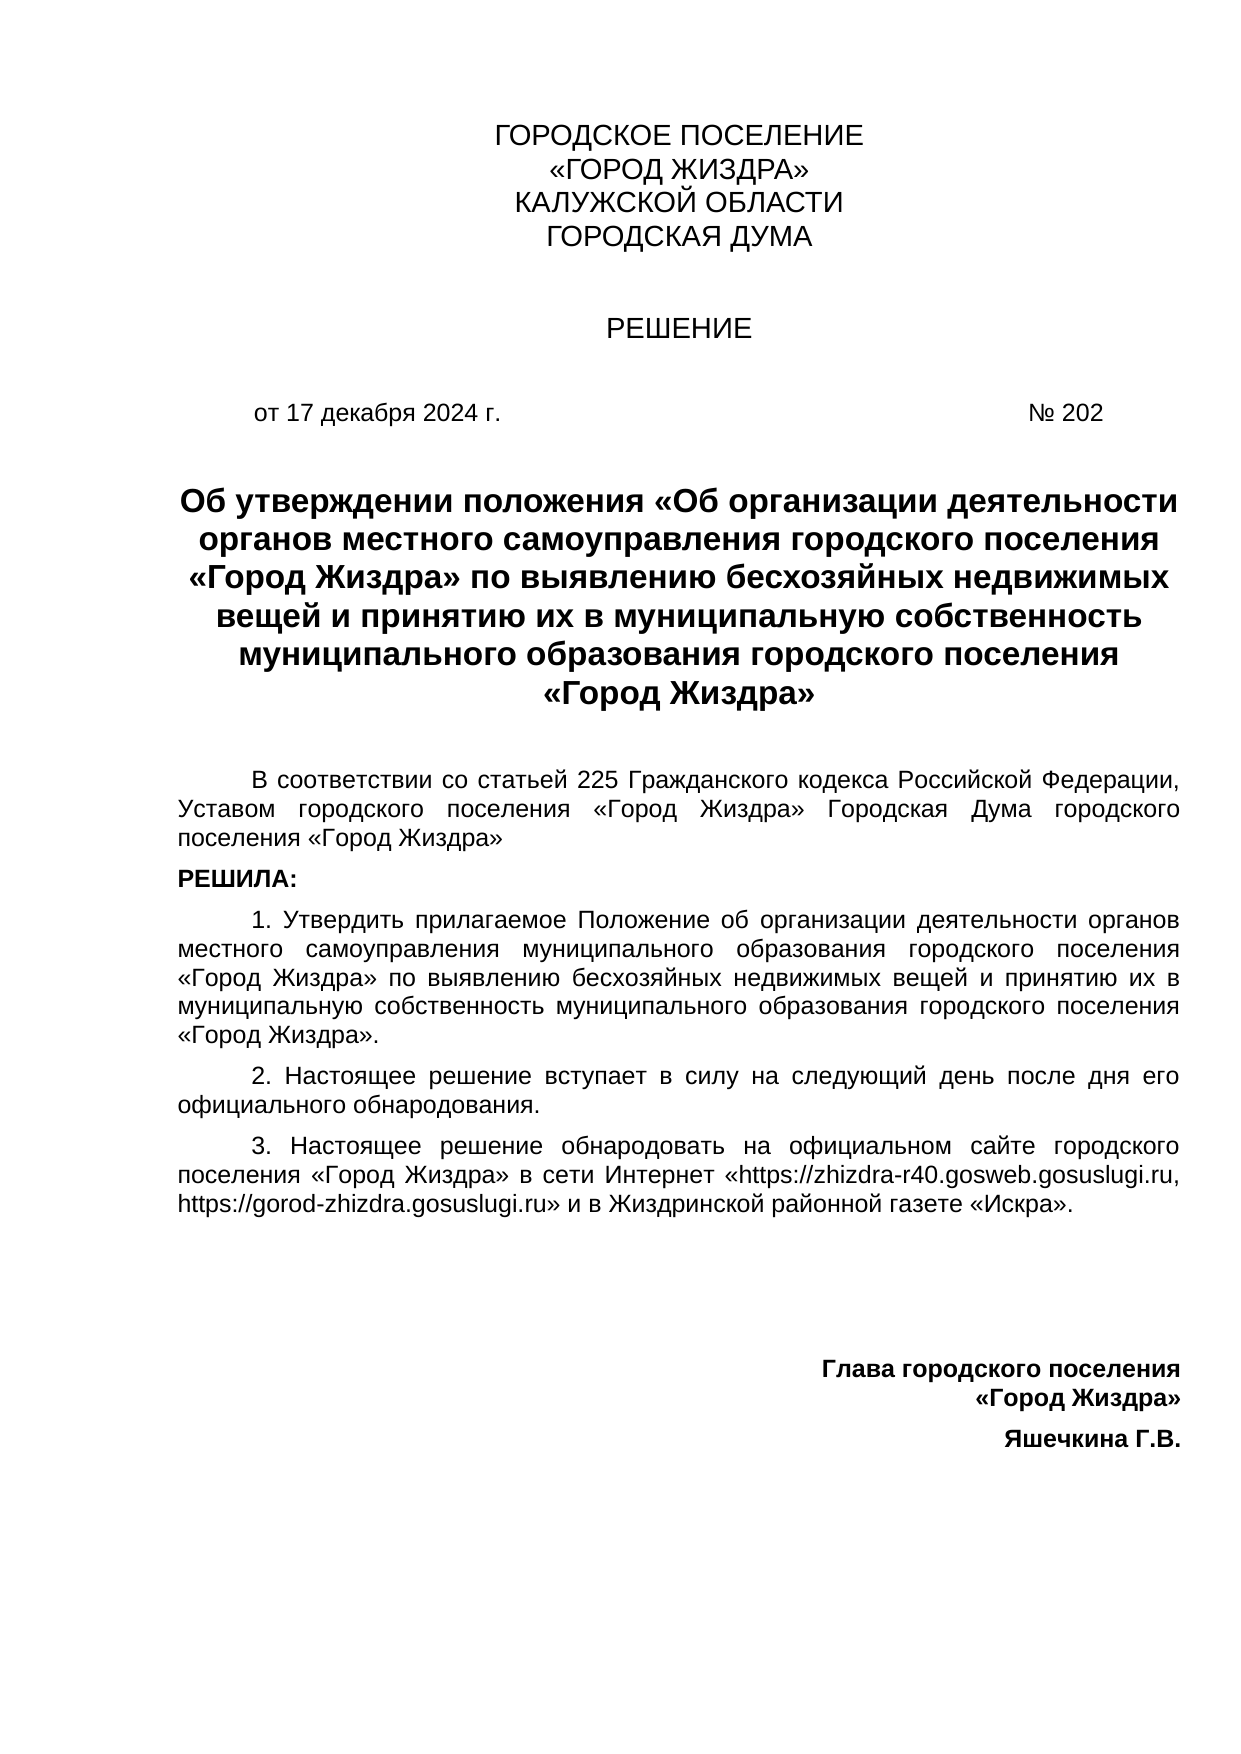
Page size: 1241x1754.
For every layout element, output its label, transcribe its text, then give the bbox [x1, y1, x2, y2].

text Глава городского поселения «Город Жиздра» [177, 1354, 1181, 1411]
text В соответствии со статьей 225 Гражданского кодекса Российской Федерации, Уставом городского поселения «Город Жиздра» Городская Дума городского поселения «Город Жиздра» [177, 765, 1181, 851]
text 3. Настоящее решение обнародовать на официальном сайте городского поселения «Город Жиздра» в сети Интернет «https://zhizdra-r40.gosweb.gosuslugi.ru, https://gorod-zhizdra.gosuslugi.ru» и в Жиздринской районной газете «Искра». [177, 1131, 1181, 1217]
text 2. Настоящее решение вступает в силу на следующий день после дня его официального обнародования. [177, 1061, 1181, 1119]
text РЕШЕНИЕ [177, 311, 1181, 344]
text Яшечкина Г.В. [177, 1424, 1181, 1452]
text Об утверждении положения «Об организации деятельности органов местного самоуправления городского поселения «Город Жиздра» по выявлению бесхозяйных недвижимых вещей и принятию их в муниципальную собственность муниципального образования городского поселения «Город Жиздра» [177, 481, 1181, 711]
text от 17 декабря 2024 г. № 202 [177, 398, 1181, 427]
text 1. Утвердить прилагаемое Положение об организации деятельности органов местного самоуправления муниципального образования городского поселения «Город Жиздра» по выявлению бесхозяйных недвижимых вещей и принятию их в муниципальную собственность муниципального образования городского поселения «Город Жиздра». [177, 905, 1181, 1049]
text РЕШИЛА: [177, 864, 1181, 892]
text ГОРОДСКОЕ ПОСЕЛЕНИЕ «ГОРОД ЖИЗДРА» КАЛУЖСКОЙ ОБЛАСТИ ГОРОДСКАЯ ДУМА [177, 118, 1181, 252]
